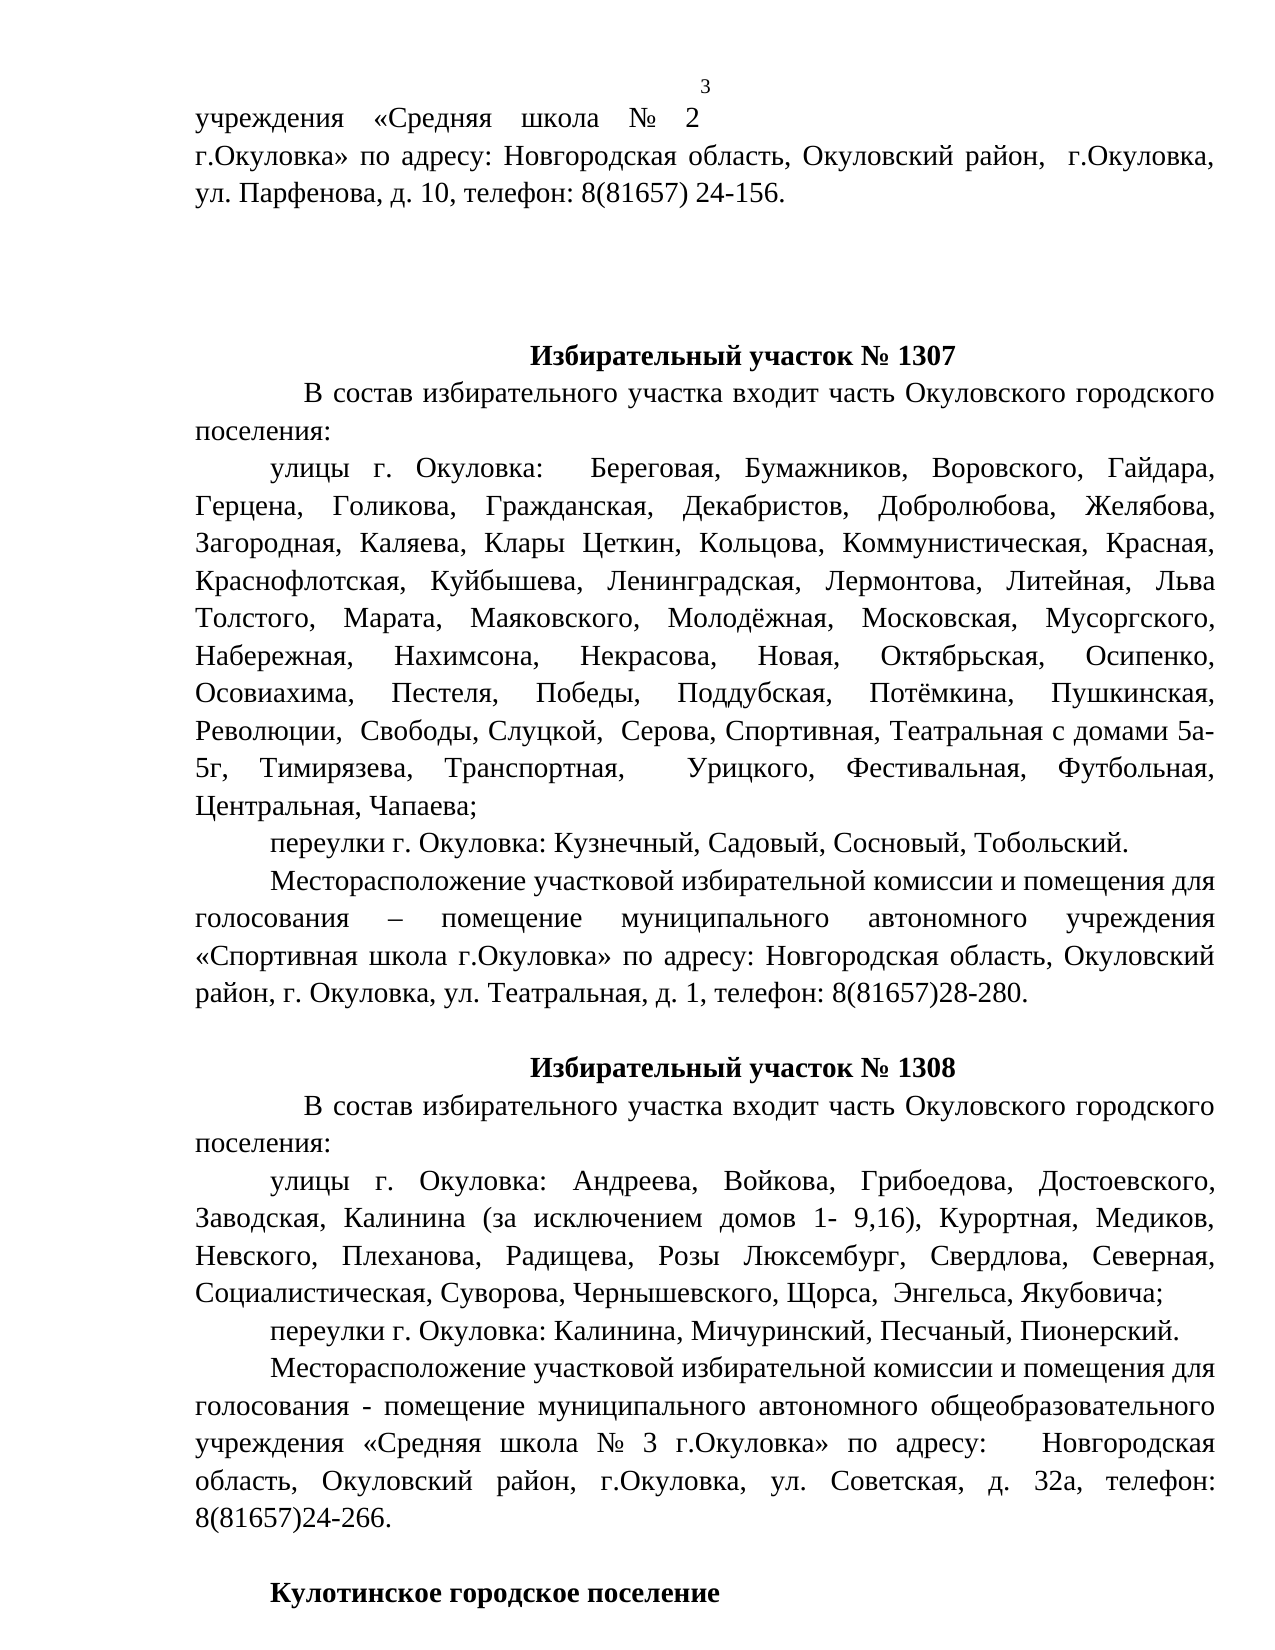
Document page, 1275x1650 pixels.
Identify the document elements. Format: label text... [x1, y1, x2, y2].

text В состав избирательного участка входит часть Окуловского городского поселения: [195, 373, 1216, 448]
text улицы г. Окуловка: Андреева, Войкова, Грибоедова, Достоевского, Заводская, Калинина (за исключением домов 1- 9,16), Курортная, Медиков, Невского, Плеханова, Радищева, Розы Люксембург, Свердлова, Северная, Социалистическая, Суворова, Чернышевского, Щорса, Энгельса, Якубовича; [195, 1160, 1216, 1310]
text Избирательный участок № 1307 [195, 335, 1216, 373]
text Кулотинское городское поселение [195, 1573, 1216, 1610]
text улицы г. Окуловка: Береговая, Бумажников, Воровского, Гайдара, Герцена, Голикова, Гражданская, Декабристов, Добролюбова, Желябова, Загородная, Каляева, Клары Цеткин, Кольцова, Коммунистическая, Красная, Краснофлотская, Куйбышева, Ленинградская, Лермонтова, Литейная, Льва Толстого, Марата, Маяковского, Молодёжная, Московская, Мусоргского, Набережная, Нахимсона, Некрасова, Новая, Октябрьская, Осипенко, Осовиахима, Пестеля, Победы, Поддубская, Потёмкина, Пушкинская, Революции, Свободы, Слуцкой, Серова, Спортивная, Театральная с домами 5а-5г, Тимирязева, Транспортная, Урицкого, Фестивальная, Футбольная, Центральная, Чапаева; [195, 448, 1216, 823]
text переулки г. Окуловка: Калинина, Мичуринский, Песчаный, Пионерский. [195, 1310, 1216, 1348]
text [195, 98, 1216, 210]
text Месторасположение участковой избирательной комиссии и помещения для голосования - помещение муниципального автономного общеобразовательного учреждения «Средняя школа № 3 г.Окуловка» по адресу: Новгородская область, Окуловский район, г.Окуловка, ул. Советская, д. 32а, телефон: 8(81657)24-266. [195, 1348, 1216, 1535]
text Избирательный участок № 1308 [195, 1048, 1216, 1085]
text переулки г. Окуловка: Кузнечный, Садовый, Сосновый, Тобольский. [195, 823, 1216, 860]
text В состав избирательного участка входит часть Окуловского городского поселения: [195, 1085, 1216, 1160]
text Месторасположение участковой избирательной комиссии и помещения для голосования – помещение муниципального автономного учреждения «Спортивная школа г.Окуловка» по адресу: Новгородская область, Окуловский район, г. Окуловка, ул. Театральная, д. 1, телефон: 8(81657)28-280. [195, 860, 1216, 1010]
